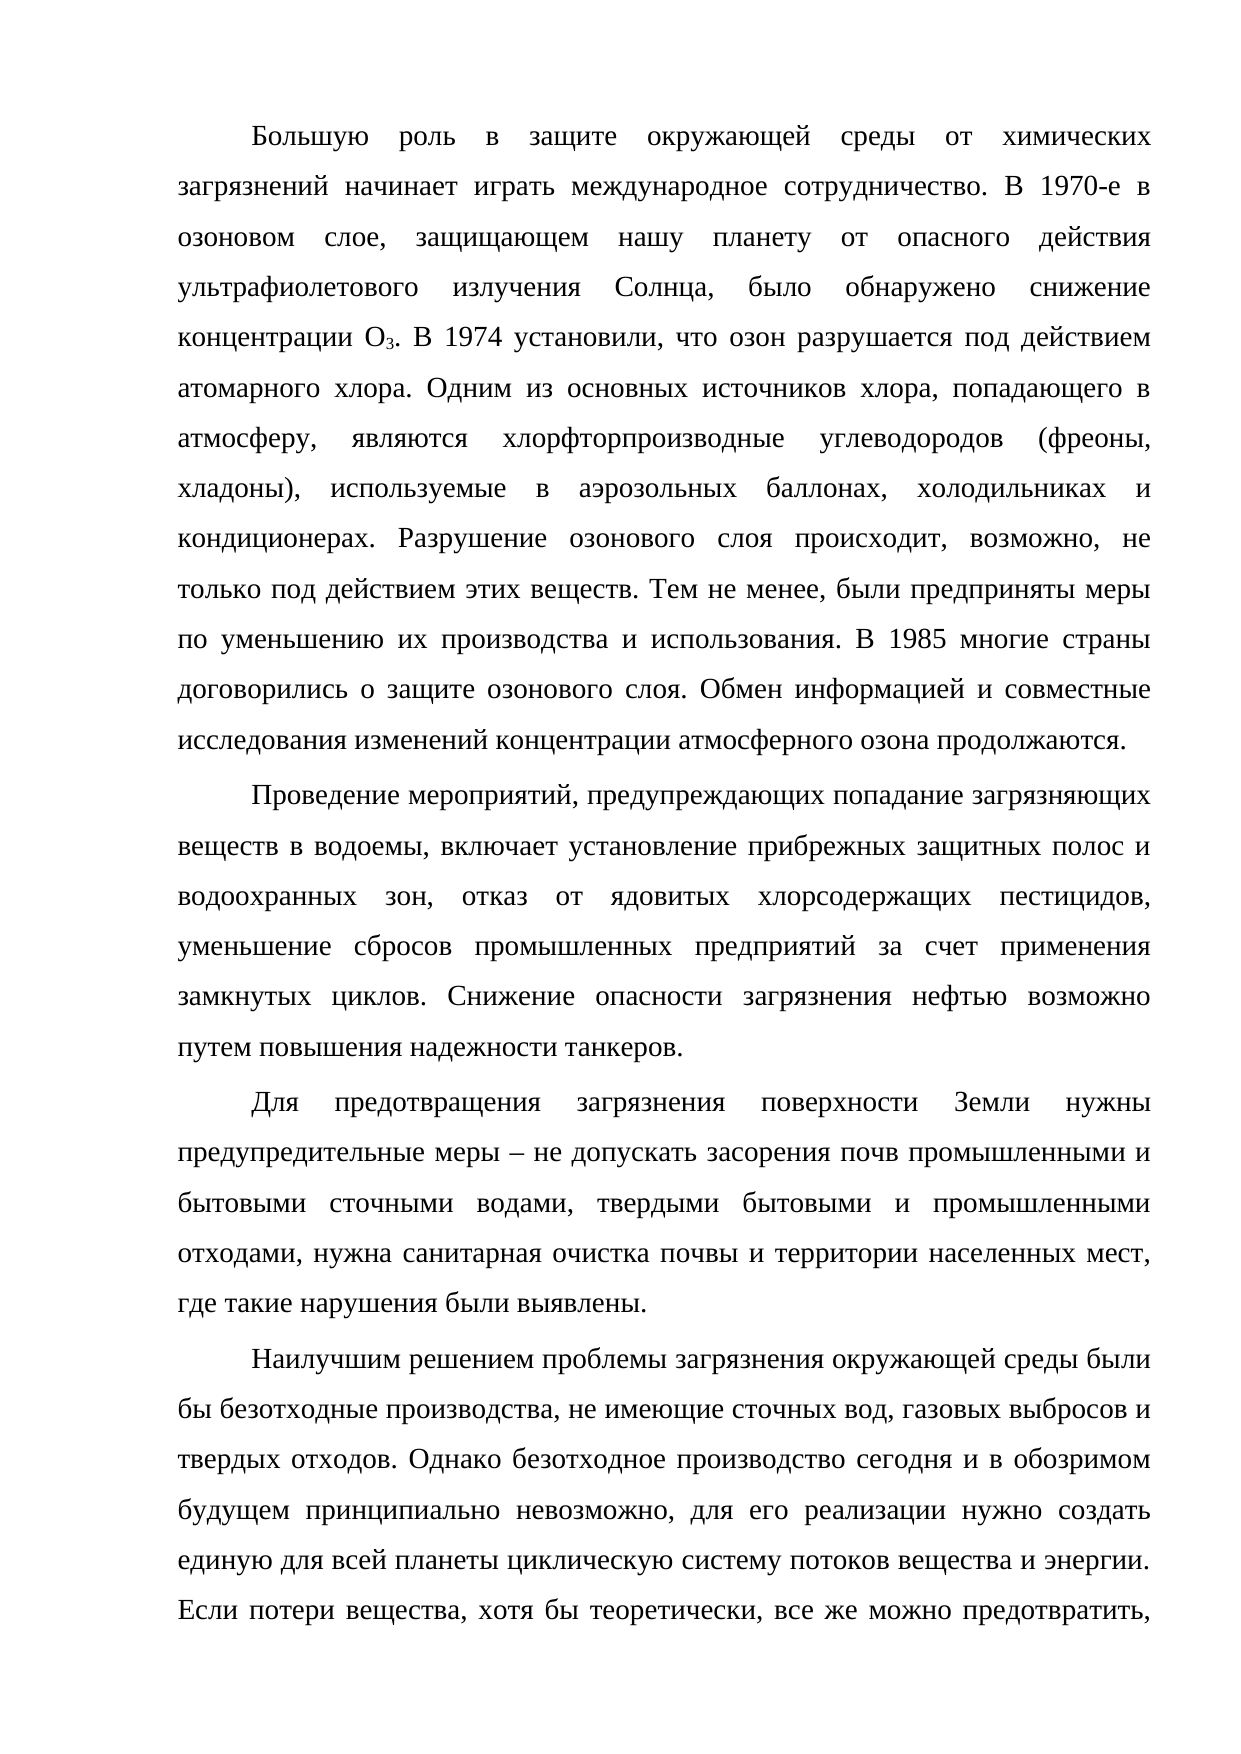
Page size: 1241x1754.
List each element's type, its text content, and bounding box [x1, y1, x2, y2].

text Проведение мероприятий, предупреждающих попадание загрязняющих веществ в водоемы, включает установление прибрежных защитных полос и водоохранных зон, отказ от ядовитых хлорсодержащих пестицидов, уменьшение сбросов промышленных предприятий за счет применения замкнутых циклов. Снижение опасности загрязнения нефтью возможно путем повышения надежности танкеров. [177, 777, 1152, 1062]
text Для предотвращения загрязнения поверхности Земли нужны предупредительные меры – не допускать засорения почв промышленными и бытовыми сточными водами, твердыми бытовыми и промышленными отходами, нужна санитарная очистка почвы и территории населенных мест, где такие нарушения были выявлены. [177, 1084, 1152, 1319]
text Большую роль в защите окружающей среды от химических загрязнений начинает играть международное сотрудничество. В 1970-е в озоновом слое, защищающем нашу планету от опасного действия ультрафиолетового излучения Солнца, было обнаружено снижение концентрации О3. В 1974 установили, что озон разрушается под действием атомарного хлора. Одним из основных источников хлора, попадающего в атмосферу, являются хлорфторпроизводные углеводородов (фреоны, хладоны), используемые в аэрозольных баллонах, холодильниках и кондиционерах. Разрушение озонового слоя происходит, возможно, не только под действием этих веществ. Тем не менее, были предприняты меры по уменьшению их производства и использования. В 1985 многие страны договорились о защите озонового слоя. Обмен информацией и совместные исследования изменений концентрации атмосферного озона продолжаются. [177, 118, 1152, 755]
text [177, 1341, 1152, 1626]
